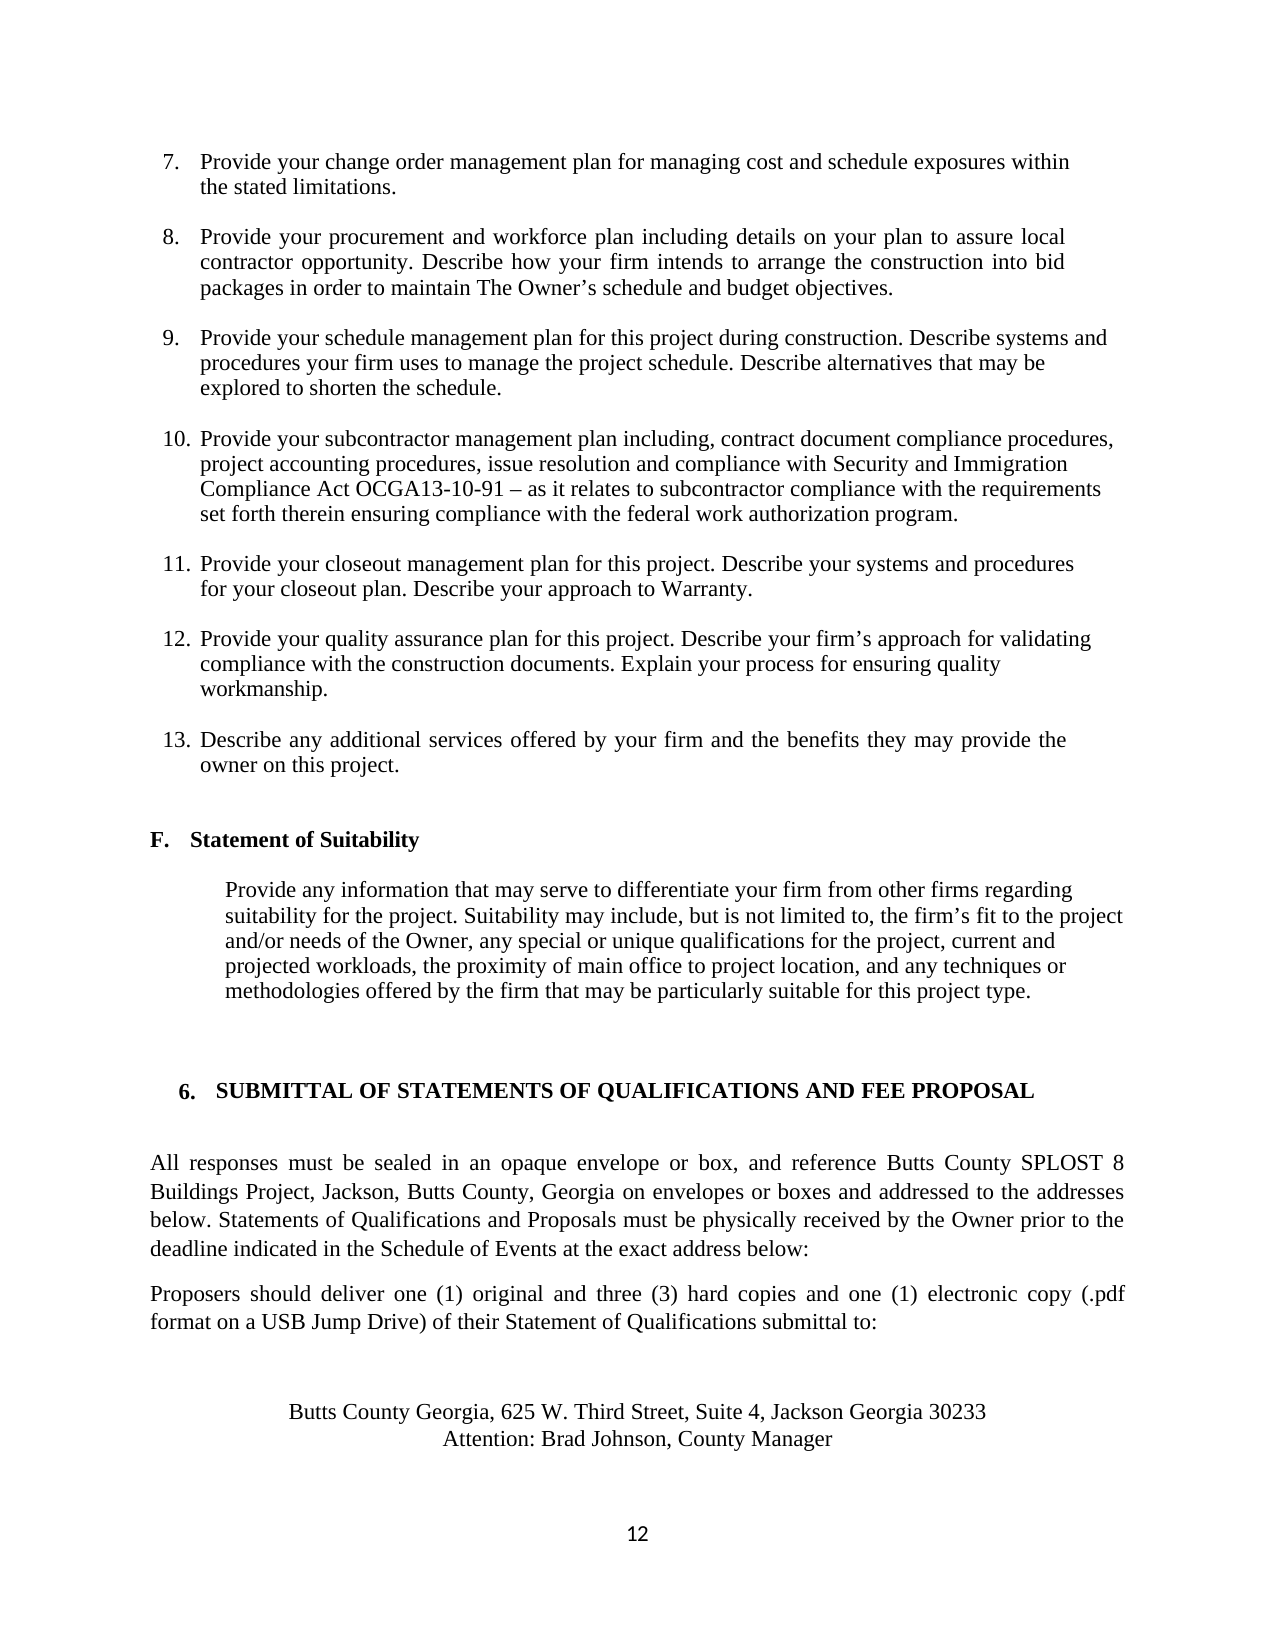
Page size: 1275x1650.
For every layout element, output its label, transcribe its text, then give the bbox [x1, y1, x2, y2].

text Attention: Brad Johnson, County Manager [137, 1424, 1137, 1451]
list Provide your schedule management plan for this project during construction. Describe systems and procedures your firm uses to manage the project schedule. Describe alternatives that may be explored to shorten the schedule. [162, 325, 1109, 400]
text All responses must be sealed in an opaque envelope or box, and reference Butts County SPLOST 8 Buildings Project, Jackson, Butts County, Georgia on envelopes or boxes and addressed to the addresses below. Statements of Qualifications and Proposals must be physically received by the Owner prior to the deadline indicated in the Schedule of Events at the exact address below: [150, 1149, 1125, 1261]
subtitle Statement of Suitability [150, 827, 1179, 853]
list Provide your change order management plan for managing cost and schedule exposures within the stated limitations. [162, 150, 1094, 200]
text Provide any information that may serve to differentiate your firm from other firms regarding suitability for the project. Suitability may include, but is not limited to, the firm’s fit to the project and/or needs of the Owner, any special or unique qualifications for the project, current and projected workloads, the proximity of main office to project location, and any techniques or methodologies offered by the firm that may be particularly suitable for this project type. [225, 878, 1124, 1003]
list Provide your quality assurance plan for this project. Describe your firm’s approach for validating compliance with the construction documents. Explain your process for ensuring quality workmanship. [162, 627, 1116, 702]
text Proposers should deliver one (1) original and three (3) hard copies and one (1) electronic copy (.pdf format on a USB Jump Drive) of their Statement of Qualifications submittal to: [150, 1280, 1125, 1334]
list Provide your closeout management plan for this project. Describe your systems and procedures for your closeout plan. Describe your approach to Warranty. [162, 551, 1098, 601]
subtitle SUBMITTAL OF STATEMENTS OF QUALIFICATIONS AND FEE PROPOSAL [178, 1077, 1179, 1104]
list Provide your procurement and workforce plan including details on your plan to assure local contractor opportunity. Describe how your firm intends to arrange the construction into bid packages in order to maintain The Owner’s schedule and budget objectives. [162, 225, 1065, 300]
list Provide your subcontractor management plan including, contract document compliance procedures, project accounting procedures, issue resolution and compliance with Security and Immigration Compliance Act OCGA13-10-91 – as it relates to subcontractor compliance with the requirements set forth therein ensuring compliance with the federal work authorization program. [162, 426, 1122, 526]
list Describe any additional services offered by your firm and the benefits they may provide the owner on this project. [162, 727, 1066, 777]
text Butts County Georgia, 625 W. Third Street, Suite 4, Jackson Georgia 30233 [137, 1398, 1137, 1424]
